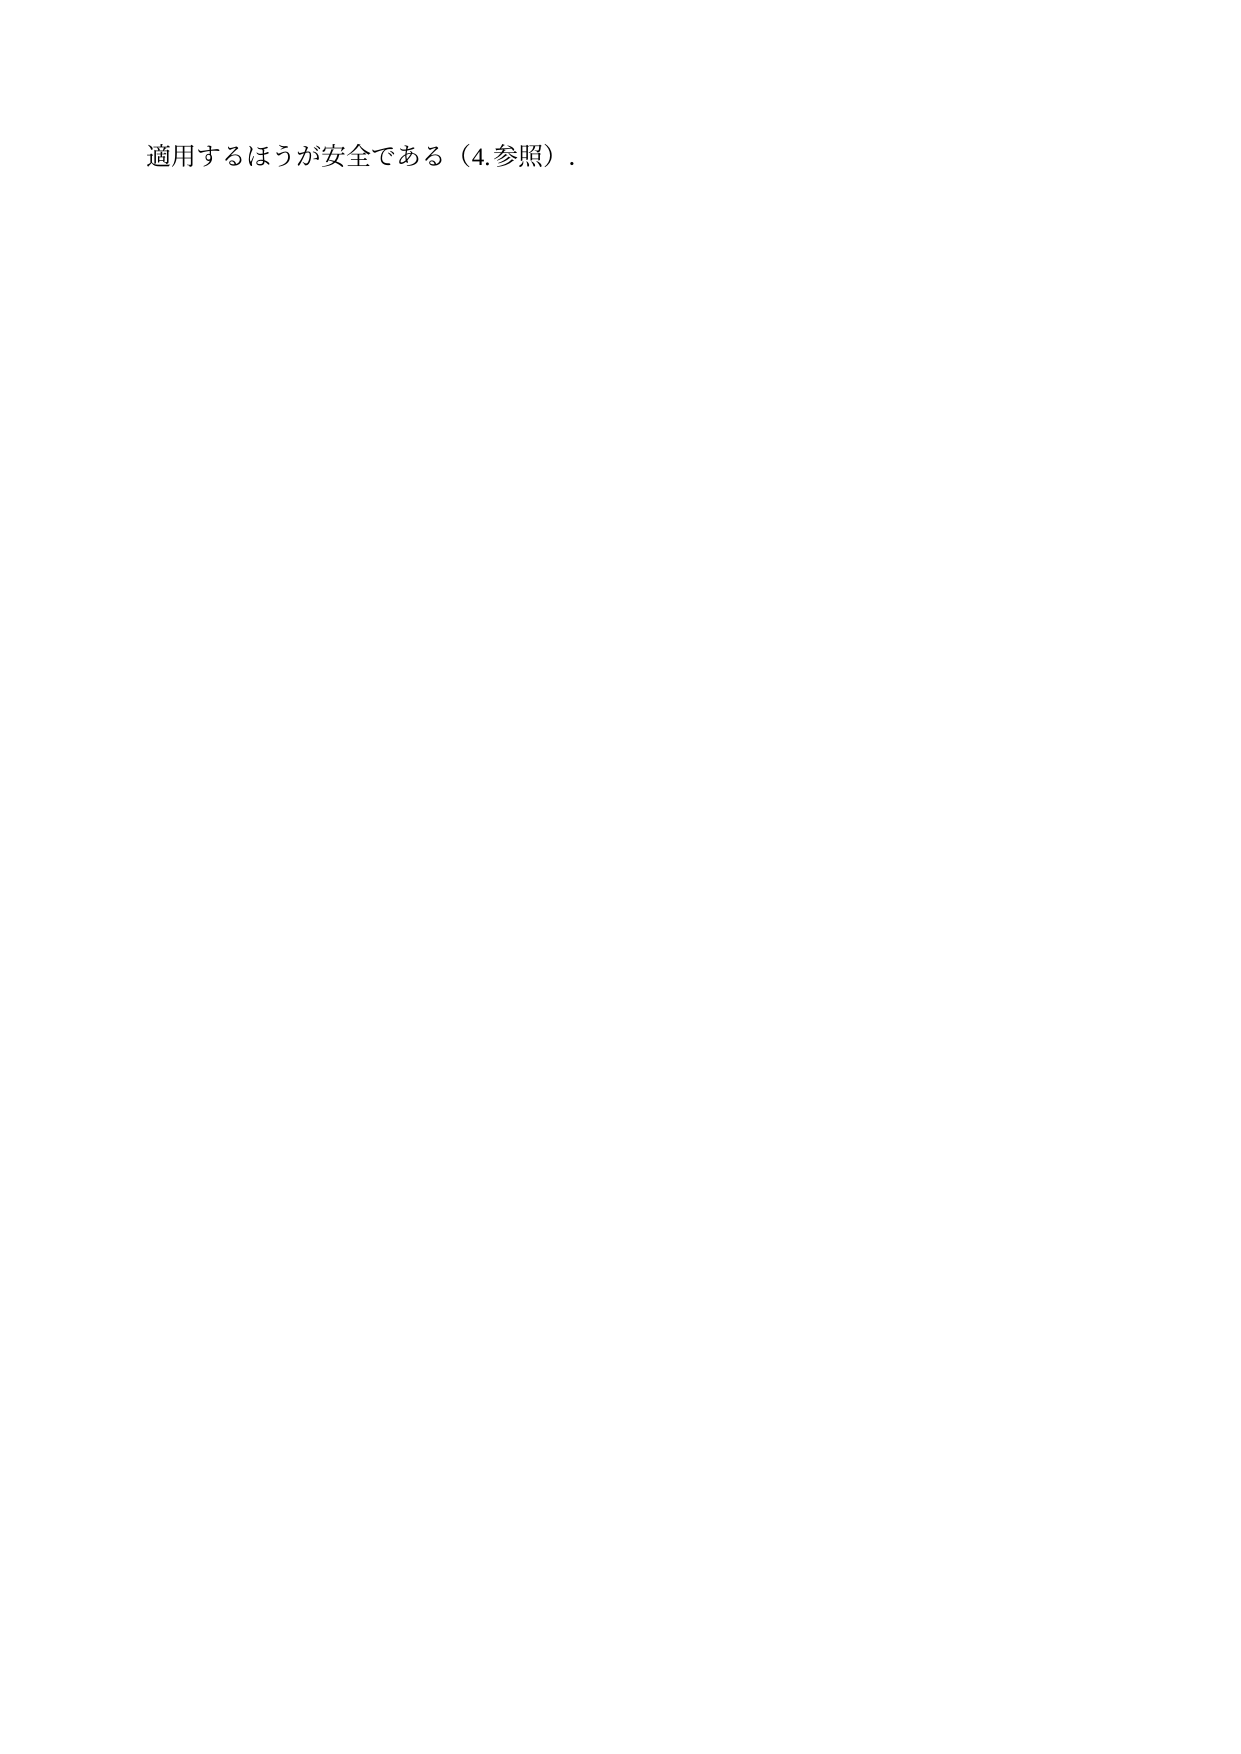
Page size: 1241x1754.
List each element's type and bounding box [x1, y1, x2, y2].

list [134, 136, 1128, 173]
